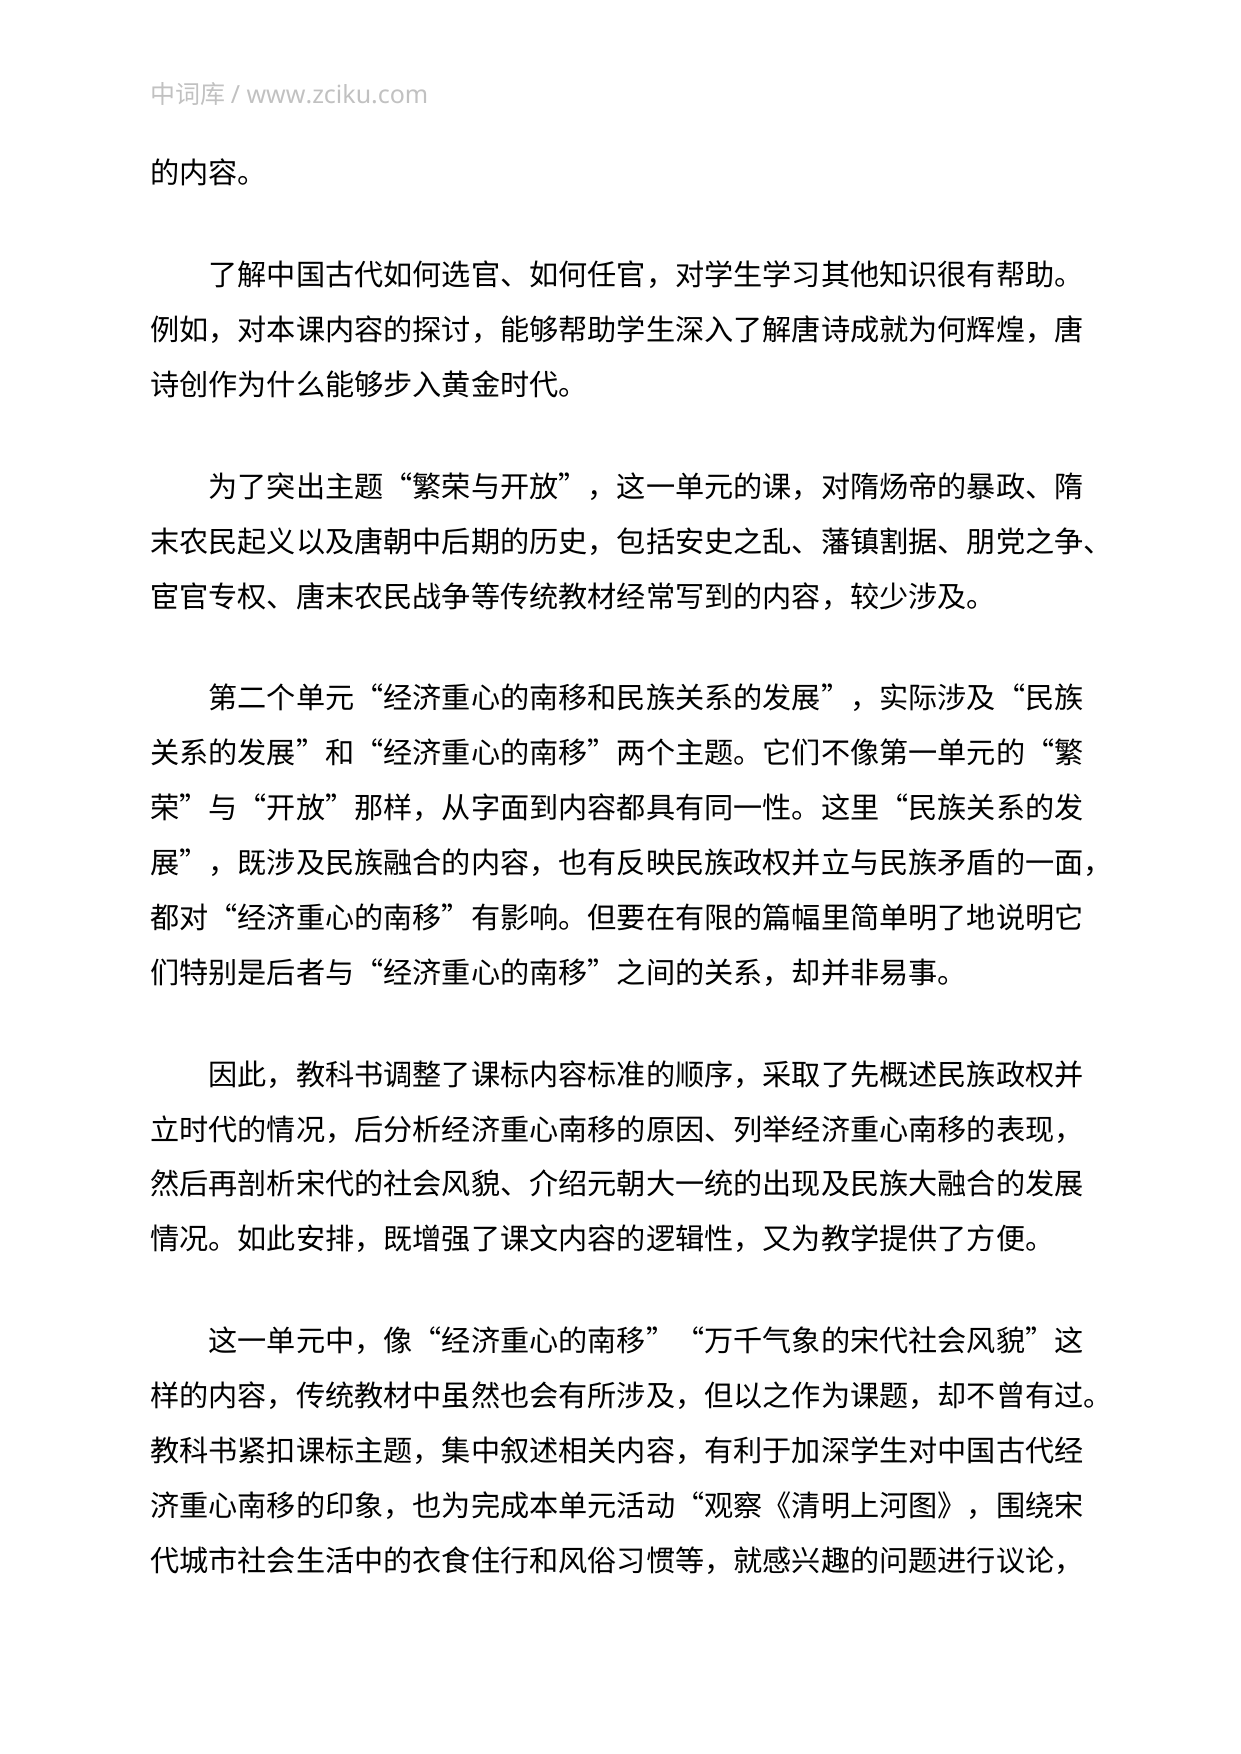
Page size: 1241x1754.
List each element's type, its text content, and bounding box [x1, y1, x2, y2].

text 为了突出主题“繁荣与开放”，这一单元的课，对隋炀帝的暴政、隋末农民起义以及唐朝中后期的历史，包括安史之乱、藩镇割据、朋党之争、宦官专权、唐末农民战争等传统教材经常写到的内容，较少涉及。 [150, 463, 1090, 615]
text 因此，教科书调整了课标内容标准的顺序，采取了先概述民族政权并立时代的情况，后分析经济重心南移的原因、列举经济重心南移的表现，然后再剖析宋代的社会风貌、介绍元朝大一统的出现及民族大融合的发展情况。如此安排，既增强了课文内容的逻辑性，又为教学提供了方便。 [150, 1051, 1090, 1258]
text 了解中国古代如何选官、如何任官，对学生学习其他知识很有帮助。例如，对本课内容的探讨，能够帮助学生深入了解唐诗成就为何辉煌，唐诗创作为什么能够步入黄金时代。 [150, 252, 1090, 404]
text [150, 150, 1090, 192]
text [150, 1318, 1090, 1579]
text 第二个单元“经济重心的南移和民族关系的发展”，实际涉及“民族关系的发展”和“经济重心的南移”两个主题。它们不像第一单元的“繁荣”与“开放”那样，从字面到内容都具有同一性。这里“民族关系的发展”，既涉及民族融合的内容，也有反映民族政权并立与民族矛盾的一面，都对“经济重心的南移”有影响。但要在有限的篇幅里简单明了地说明它们特别是后者与“经济重心的南移”之间的关系，却并非易事。 [150, 675, 1090, 992]
